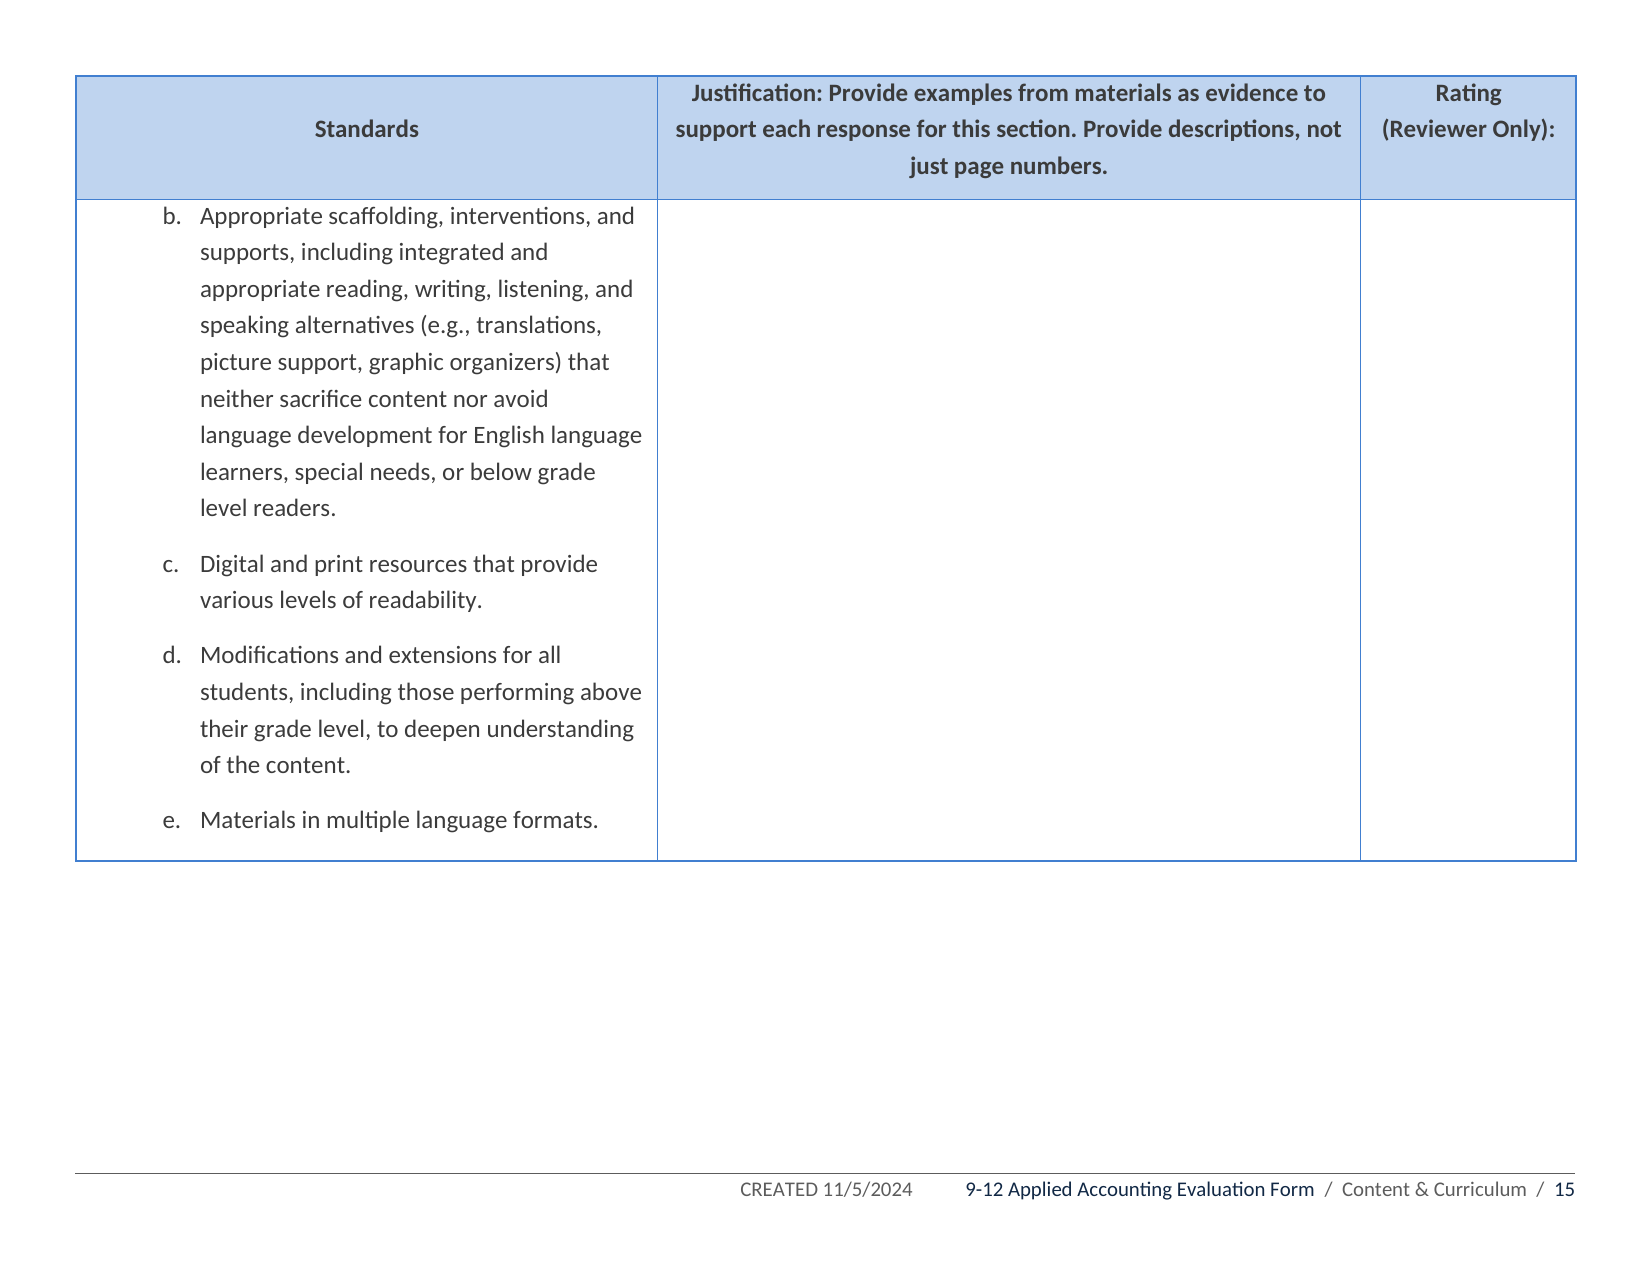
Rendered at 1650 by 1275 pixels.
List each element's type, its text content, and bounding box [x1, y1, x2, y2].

table_header Justification: Provide examples from materials as evidence to support each response for this section. Provide descriptions, not just page numbers. [658, 77, 1360, 199]
table_header Rating (Reviewer Only): [1361, 77, 1575, 199]
table_cell [658, 200, 1360, 860]
table_cell [1361, 200, 1575, 860]
table_header Standards [77, 77, 657, 199]
